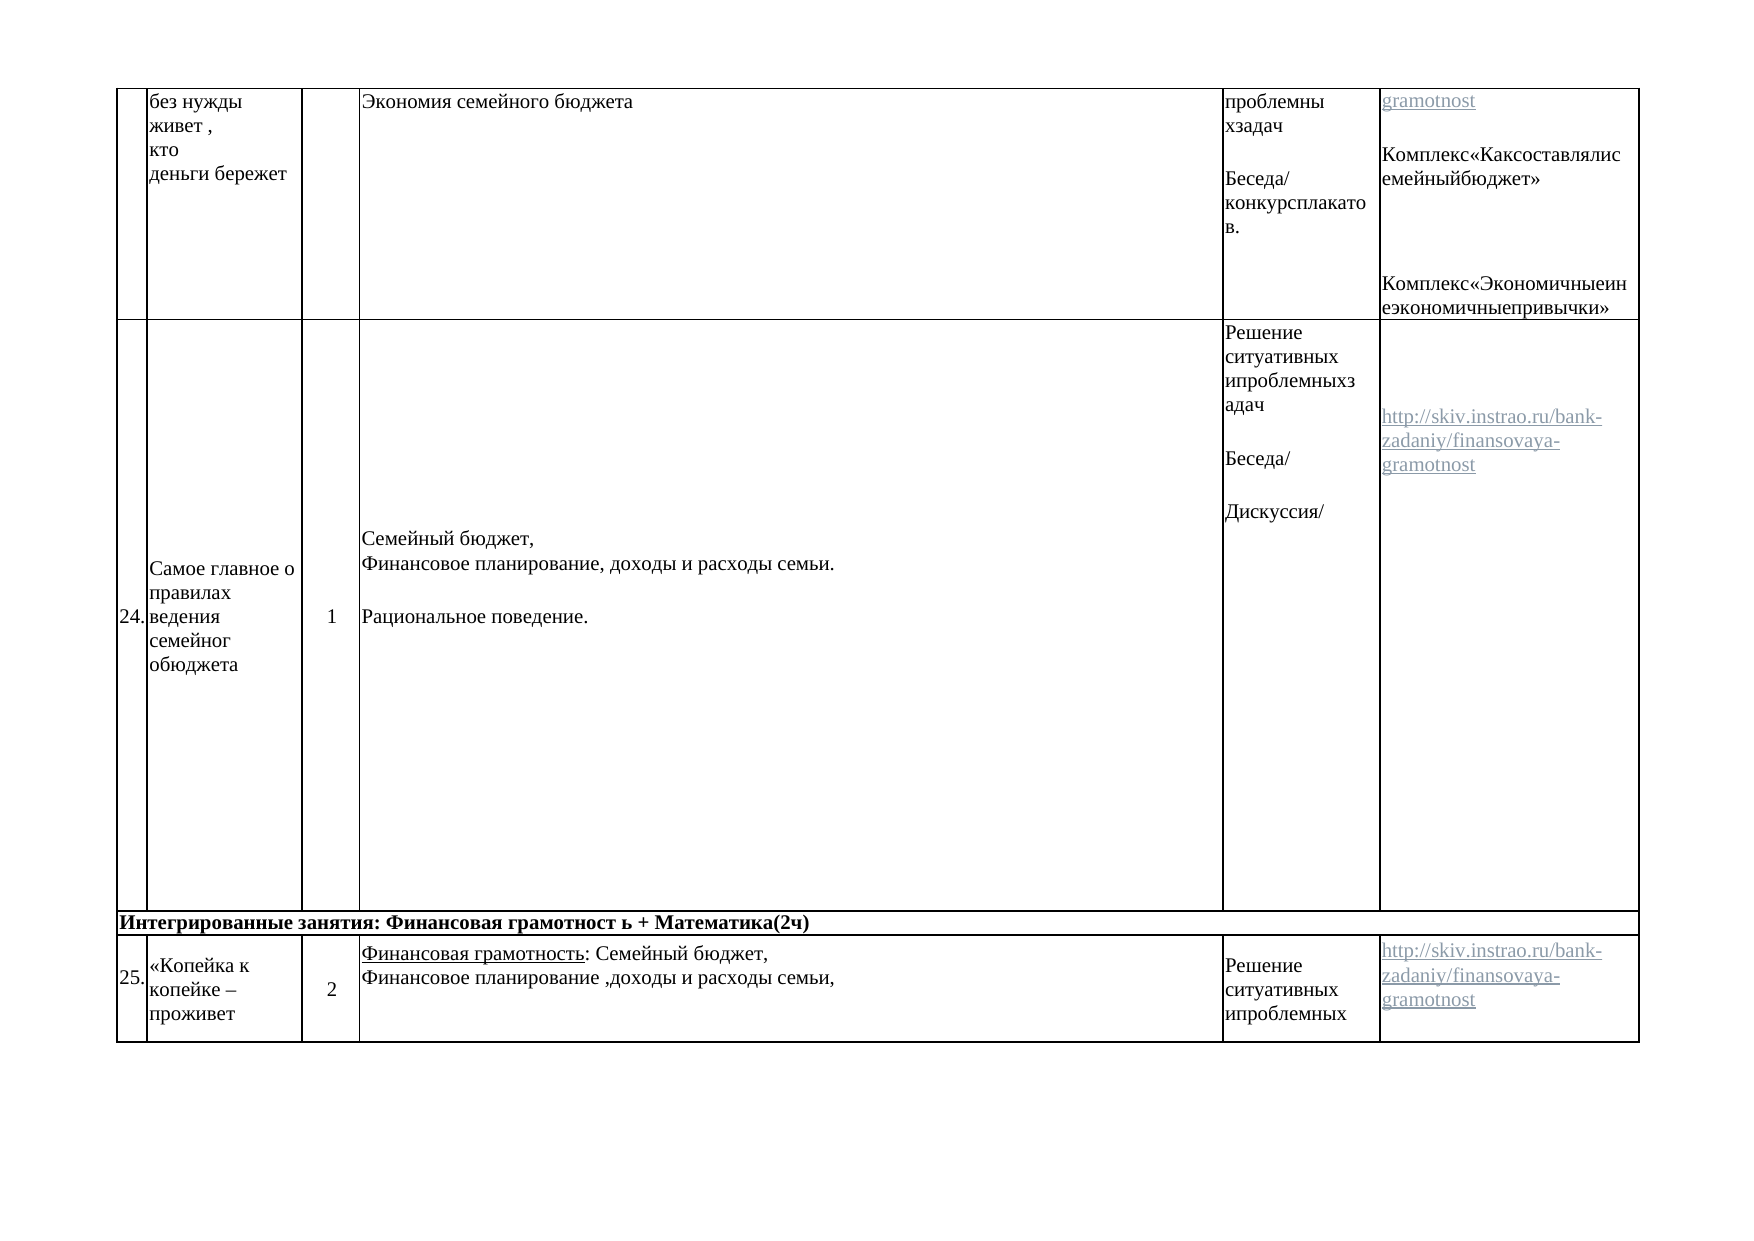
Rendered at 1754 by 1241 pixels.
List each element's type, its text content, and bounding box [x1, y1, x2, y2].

table_header [118, 89, 146, 319]
table_cell Интегрированные занятия: Финансовая грамотност ь + Математика(2ч) [118, 912, 1638, 934]
table_header gramotnost Комплекс«Каксоставлялисемейныйбюджет» Комплекс«Экономичныеинеэкономичныепривычки» [1381, 89, 1638, 319]
table_cell «Копейка к копейке –проживет [148, 936, 301, 1041]
table_cell 2 [303, 936, 359, 1041]
table_cell http://skiv.instrao.ru/bank-zadaniy/finansovaya-gramotnost [1381, 320, 1638, 910]
table_cell Семейный бюджет, Финансовое планирование, доходы и расходы семьи. Рациональное поведение. [360, 320, 1222, 910]
table_header проблемныхзадач Беседа/ конкурсплакатов. [1224, 89, 1379, 319]
table_cell http://skiv.instrao.ru/bank-zadaniy/finansovaya-gramotnost [1381, 936, 1638, 1041]
table_header без нужды живет , кто деньги бережет [148, 89, 301, 319]
table_cell Самое главное о правилах ведения семейногобюджета [148, 320, 301, 910]
table_cell 24. [118, 320, 146, 910]
table_cell Решение ситуативных ипроблемных [1224, 936, 1379, 1041]
table_cell 1 [303, 320, 359, 910]
table_header Экономия семейного бюджета [360, 89, 1222, 319]
table_cell 25. [118, 936, 146, 1041]
table_cell Финансовая грамотность: Семейный бюджет, Финансовое планирование ,доходы и расходы семьи, [360, 936, 1222, 1041]
table_cell Решение ситуативных ипроблемныхзадач Беседа/Дискуссия/ [1224, 320, 1379, 910]
table_header [303, 89, 359, 319]
